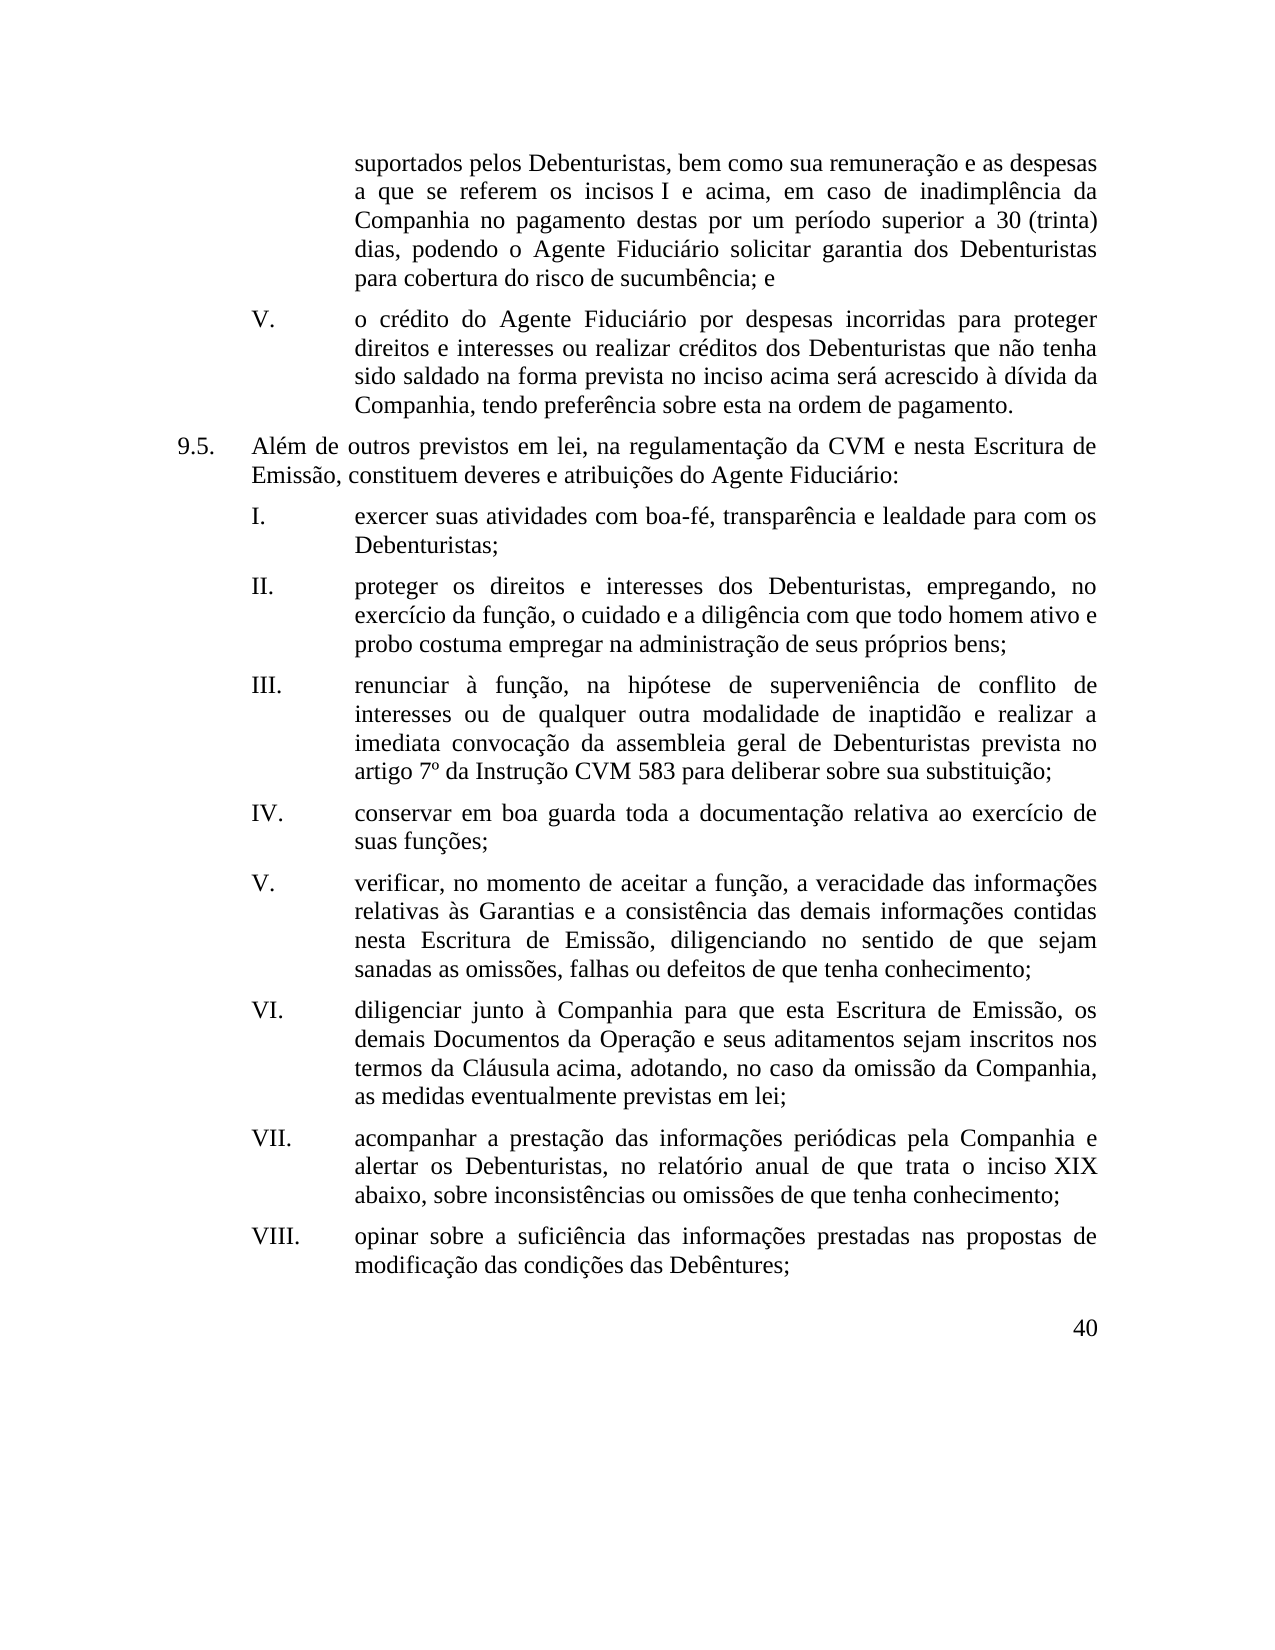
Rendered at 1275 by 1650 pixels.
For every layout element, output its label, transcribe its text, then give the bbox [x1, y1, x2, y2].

list diligenciar junto à Companhia para que esta Escritura de Emissão, os demais Documentos da Operação e seus aditamentos sejam inscritos nos termos da Cláusula 3.1 acima, adotando, no caso da omissão da Companhia, as medidas eventualmente previstas em lei; [251, 995, 1098, 1110]
list Além de outros previstos em lei, na regulamentação da CVM e nesta Escritura de Emissão, constituem deveres e atribuições do Agente Fiduciário: [177, 431, 1098, 489]
list conservar em boa guarda toda a documentação relativa ao exercício de suas funções; [251, 798, 1098, 855]
list acompanhar a prestação das informações periódicas pela Companhia e alertar os Debenturistas, no relatório anual de que trata o inciso XIX abaixo, sobre inconsistências ou omissões de que tenha conhecimento; [251, 1123, 1098, 1209]
list o crédito do Agente Fiduciário por despesas incorridas para proteger direitos e interesses ou realizar créditos dos Debenturistas que não tenha sido saldado na forma prevista no inciso III acima será acrescido à dívida da Companhia, tendo preferência sobre esta na ordem de pagamento. [251, 304, 1098, 419]
list proteger os direitos e interesses dos Debenturistas, empregando, no exercício da função, o cuidado e a diligência com que todo homem ativo e probo costuma empregar na administração de seus próprios bens; [251, 571, 1098, 658]
list renunciar à função, na hipótese de superveniência de conflito de interesses ou de qualquer outra modalidade de inaptidão e realizar a imediata convocação da assembleia geral de Debenturistas prevista no artigo 7º da Instrução CVM 583 para deliberar sobre sua substituição; [251, 670, 1098, 785]
list verificar, no momento de aceitar a função, a veracidade das informações relativas às Garantias e a consistência das demais informações contidas nesta Escritura de Emissão, diligenciando no sentido de que sejam sanadas as omissões, falhas ou defeitos de que tenha conhecimento; [251, 868, 1098, 983]
list opinar sobre a suficiência das informações prestadas nas propostas de modificação das condições das Debêntures; [251, 1221, 1098, 1279]
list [251, 148, 1098, 291]
list exercer suas atividades com boa-fé, transparência e lealdade para com os Debenturistas; [251, 501, 1098, 559]
